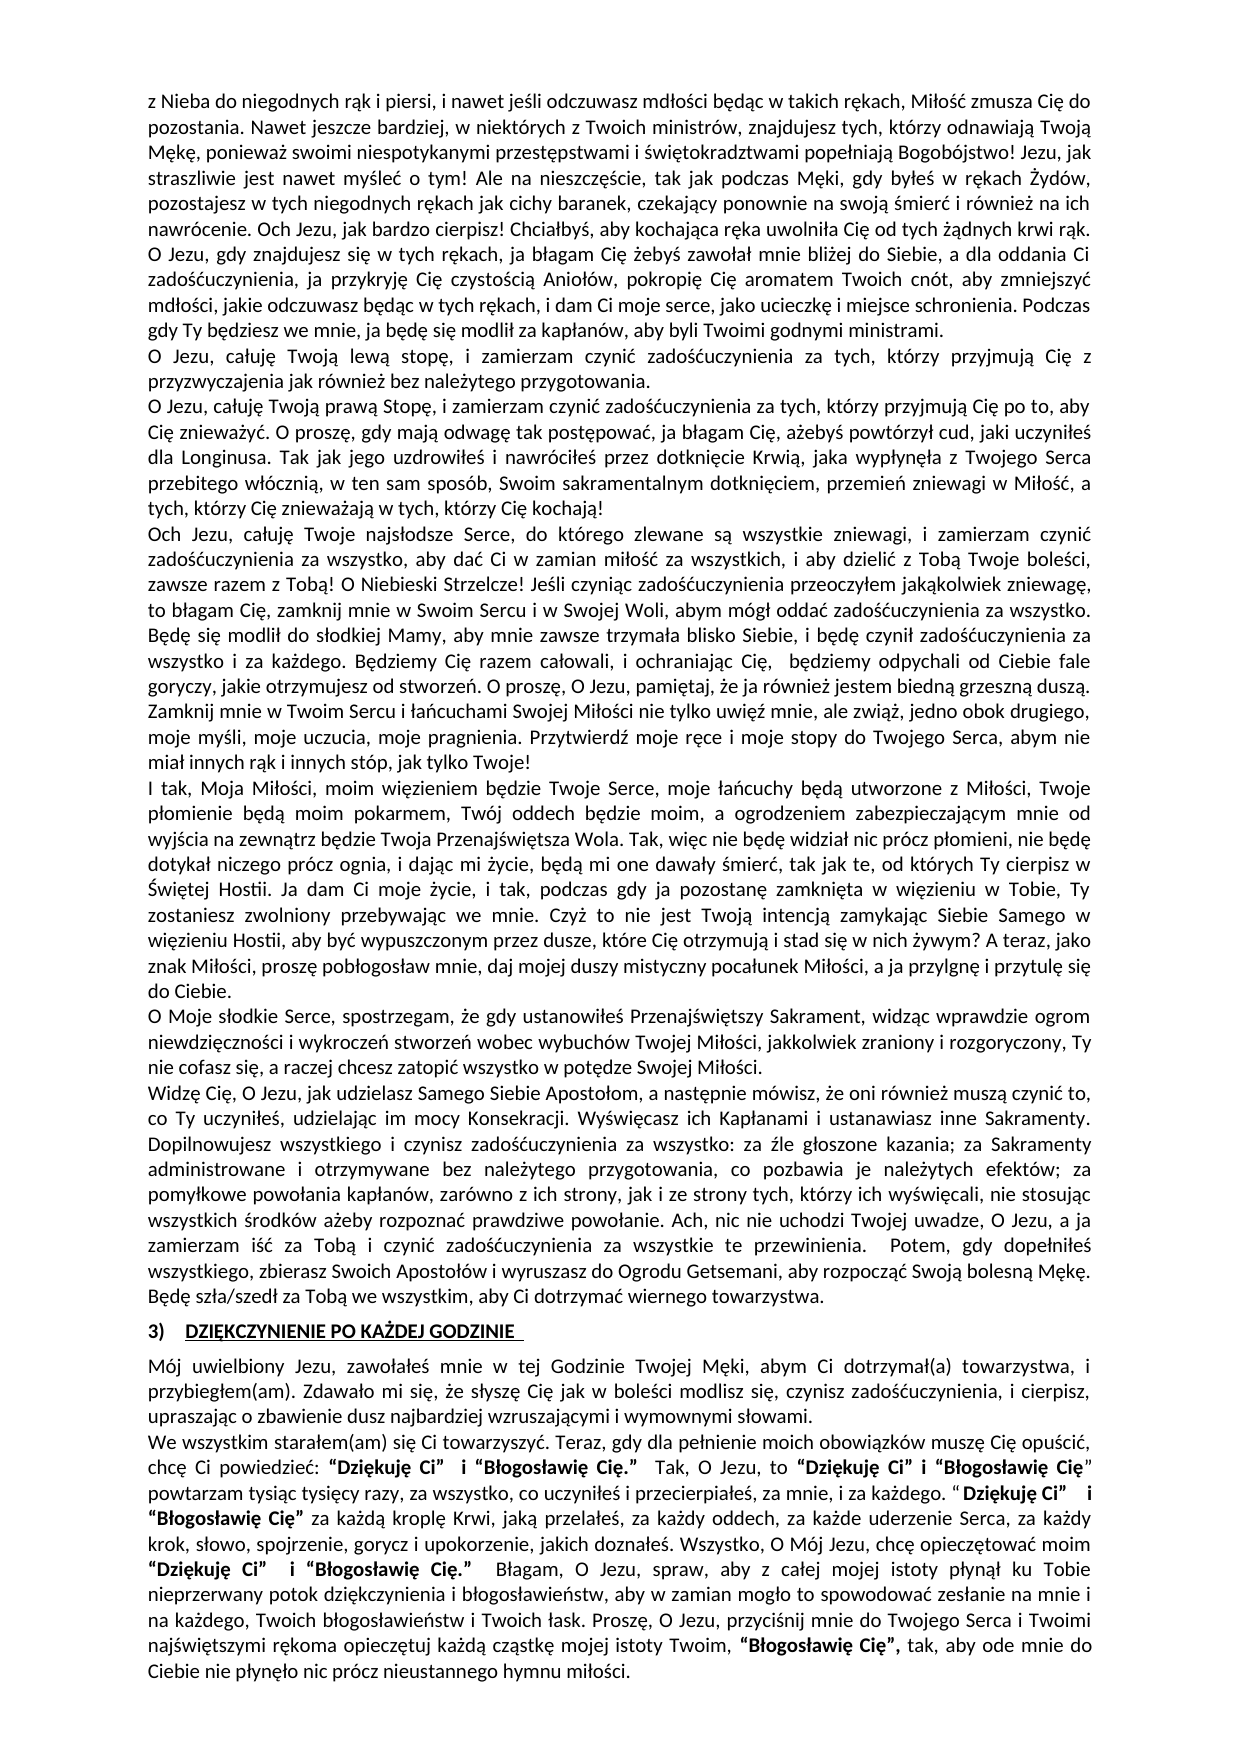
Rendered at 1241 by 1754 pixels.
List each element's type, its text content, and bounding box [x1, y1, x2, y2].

text O Jezu, całuję Twoją prawą Stopę, i zamierzam czynić zadośćuczynienia za tych, którzy przyjmują Cię po to, aby Cię znieważyć. O proszę, gdy mają odwagę tak postępować, ja błagam Cię, ażebyś powtórzył cud, jaki uczyniłeś dla Longinusa. Tak jak jego uzdrowiłeś i nawróciłeś przez dotknięcie Krwią, jaka wypłynęła z Twojego Serca przebitego włócznią, w ten sam sposób, Swoim sakramentalnym dotknięciem, przemień zniewagi w Miłość, a tych, którzy Cię znieważają w tych, którzy Cię kochają! [148, 394, 1093, 521]
text We wszystkim starałem(am) się Ci towarzyszyć. Teraz, gdy dla pełnienie moich obowiązków muszę Cię opuścić, chcę Ci powiedzieć: “Dziękuję Ci” i “Błogosławię Cię.” Tak, O Jezu, to “Dziękuję Ci” i “Błogosławię Cię” powtarzam tysiąc tysięcy razy, za wszystko, co uczyniłeś i przecierpiałeś, za mnie, i za każdego. “Dziękuję Ci” i “Błogosławię Cię” za każdą kroplę Krwi, jaką przelałeś, za każdy oddech, za każde uderzenie Serca, za każdy krok, słowo, spojrzenie, gorycz i upokorzenie, jakich doznałeś. Wszystko, O Mój Jezu, chcę opieczętować moim “Dziękuję Ci” i “Błogosławię Cię.” Błagam, O Jezu, spraw, aby z całej mojej istoty płynął ku Tobie nieprzerwany potok dziękczynienia i błogosławieństw, aby w zamian mogło to spowodować zesłanie na mnie i na każdego, Twoich błogosławieństw i Twoich łask. Proszę, O Jezu, przyciśnij mnie do Twojego Serca i Twoimi najświętszymi rękoma opieczętuj każdą cząstkę mojej istoty Twoim, “Błogosławię Cię”, tak, aby ode mnie do Ciebie nie płynęło nic prócz nieustannego hymnu miłości. [148, 1429, 1093, 1683]
text Mój uwielbiony Jezu, zawołałeś mnie w tej Godzinie Twojej Męki, abym Ci dotrzymał(a) towarzystwa, i przybiegłem(am). Zdawało mi się, że słyszę Cię jak w boleści modlisz się, czynisz zadośćuczynienia, i cierpisz, upraszając o zbawienie dusz najbardziej wzruszającymi i wymownymi słowami. [148, 1353, 1093, 1429]
list DZIĘKCZYNIENIE PO KAŻDEJ GODZINIE [148, 1318, 1093, 1343]
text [148, 89, 1093, 343]
text I tak, Moja Miłości, moim więzieniem będzie Twoje Serce, moje łańcuchy będą utworzone z Miłości, Twoje płomienie będą moim pokarmem, Twój oddech będzie moim, a ogrodzeniem zabezpieczającym mnie od wyjścia na zewnątrz będzie Twoja Przenajświętsza Wola. Tak, więc nie będę widział nic prócz płomieni, nie będę dotykał niczego prócz ognia, i dając mi życie, będą mi one dawały śmierć, tak jak te, od których Ty cierpisz w Świętej Hostii. Ja dam Ci moje życie, i tak, podczas gdy ja pozostanę zamknięta w więzieniu w Tobie, Ty zostaniesz zwolniony przebywając we mnie. Czyż to nie jest Twoją intencją zamykając Siebie Samego w więzieniu Hostii, aby być wypuszczonym przez dusze, które Cię otrzymują i stad się w nich żywym? A teraz, jako znak Miłości, proszę pobłogosław mnie, daj mojej duszy mistyczny pocałunek Miłości, a ja przylgnę i przytulę się do Ciebie. [148, 775, 1093, 1004]
text O Moje słodkie Serce, spostrzegam, że gdy ustanowiłeś Przenajświętszy Sakrament, widząc wprawdzie ogrom niewdzięczności i wykroczeń stworzeń wobec wybuchów Twojej Miłości, jakkolwiek zraniony i rozgoryczony, Ty nie cofasz się, a raczej chcesz zatopić wszystko w potędze Swojej Miłości. [148, 1004, 1093, 1080]
text Och Jezu, całuję Twoje najsłodsze Serce, do którego zlewane są wszystkie zniewagi, i zamierzam czynić zadośćuczynienia za wszystko, aby dać Ci w zamian miłość za wszystkich, i aby dzielić z Tobą Twoje boleści, zawsze razem z Tobą! O Niebieski Strzelcze! Jeśli czyniąc zadośćuczynienia przeoczyłem jakąkolwiek zniewagę, to błagam Cię, zamknij mnie w Swoim Sercu i w Swojej Woli, abym mógł oddać zadośćuczynienia za wszystko. Będę się modlił do słodkiej Mamy, aby mnie zawsze trzymała blisko Siebie, i będę czynił zadośćuczynienia za wszystko i za każdego. Będziemy Cię razem całowali, i ochraniając Cię, będziemy odpychali od Ciebie fale goryczy, jakie otrzymujesz od stworzeń. O proszę, O Jezu, pamiętaj, że ja również jestem biedną grzeszną duszą. Zamknij mnie w Twoim Sercu i łańcuchami Swojej Miłości nie tylko uwięź mnie, ale zwiąż, jedno obok drugiego, moje myśli, moje uczucia, moje pragnienia. Przytwierdź moje ręce i moje stopy do Twojego Serca, abym nie miał innych rąk i innych stóp, jak tylko Twoje! [148, 521, 1093, 775]
text Widzę Cię, O Jezu, jak udzielasz Samego Siebie Apostołom, a następnie mówisz, że oni również muszą czynić to, co Ty uczyniłeś, udzielając im mocy Konsekracji. Wyświęcasz ich Kapłanami i ustanawiasz inne Sakramenty. Dopilnowujesz wszystkiego i czynisz zadośćuczynienia za wszystko: za źle głoszone kazania; za Sakramenty administrowane i otrzymywane bez należytego przygotowania, co pozbawia je należytych efektów; za pomyłkowe powołania kapłanów, zarówno z ich strony, jak i ze strony tych, którzy ich wyświęcali, nie stosując wszystkich środków ażeby rozpoznać prawdziwe powołanie. Ach, nic nie uchodzi Twojej uwadze, O Jezu, a ja zamierzam iść za Tobą i czynić zadośćuczynienia za wszystkie te przewinienia. Potem, gdy dopełniłeś wszystkiego, zbierasz Swoich Apostołów i wyruszasz do Ogrodu Getsemani, aby rozpocząć Swoją bolesną Mękę. Będę szła/szedł za Tobą we wszystkim, aby Ci dotrzymać wiernego towarzystwa. [148, 1080, 1093, 1309]
text O Jezu, całuję Twoją lewą stopę, i zamierzam czynić zadośćuczynienia za tych, którzy przyjmują Cię z przyzwyczajenia jak również bez należytego przygotowania. [148, 343, 1093, 394]
